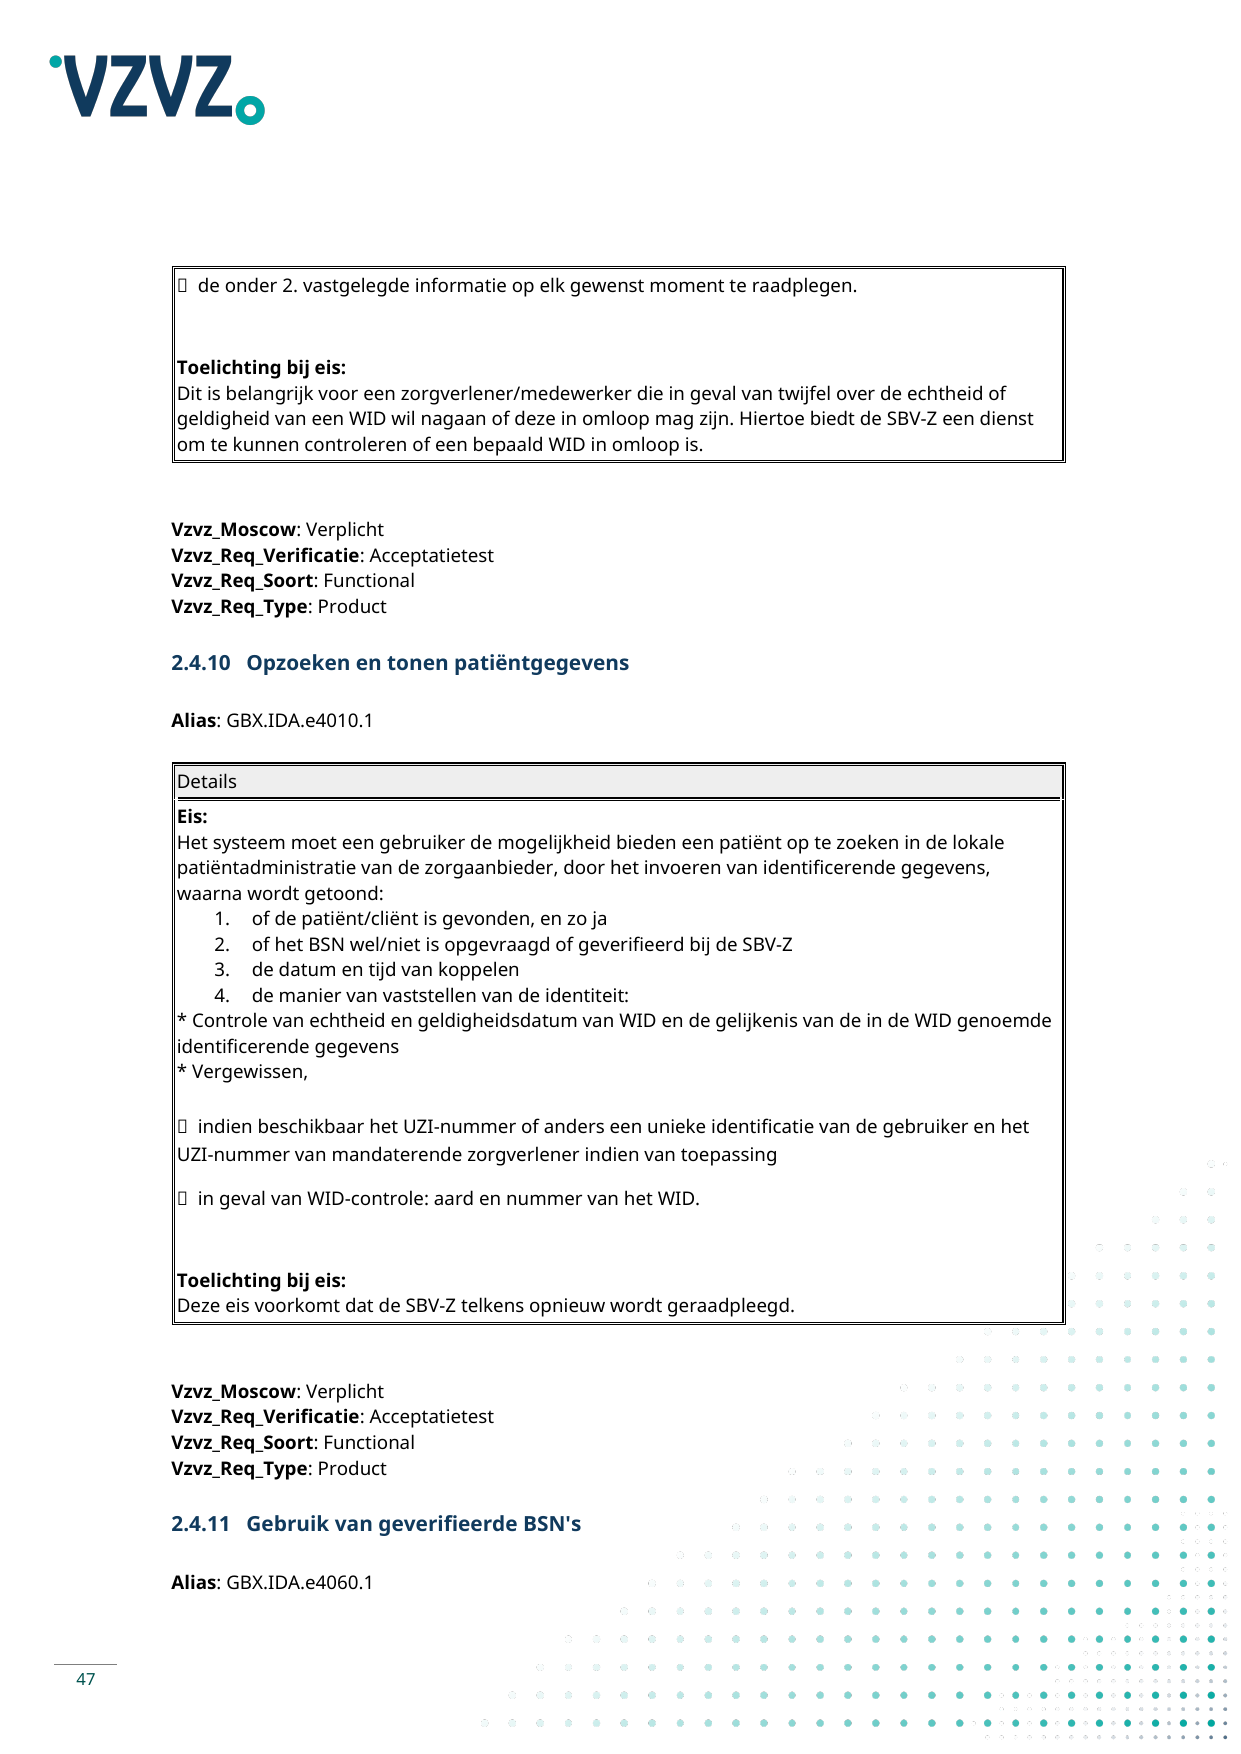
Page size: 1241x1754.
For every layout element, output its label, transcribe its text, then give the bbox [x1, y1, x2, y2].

text Vzvz_Req_Verificatie: Acceptatietest [171, 1404, 1063, 1429]
picture [25, 31, 283, 144]
text Vzvz_Req_Type: Product [171, 593, 1063, 618]
text Alias: GBX.IDA.e4060.1 [171, 1569, 1063, 1595]
text Vzvz_Moscow: Verplicht [171, 516, 1063, 542]
text Vzvz_Req_Verificatie: Acceptatietest [171, 542, 1063, 567]
table_header Details [175, 766, 1062, 797]
subtitle Gebruik van geverifieerde BSN's [171, 1509, 1063, 1538]
text Vzvz_Req_Soort: Functional [171, 1429, 1063, 1455]
text Alias: GBX.IDA.e4010.1 [171, 707, 1063, 733]
text Vzvz_Req_Type: Product [171, 1455, 1063, 1480]
picture [421, 1129, 1065, 1324]
subtitle Opzoeken en tonen patiëntgegevens [171, 648, 1063, 676]
text Vzvz_Req_Soort: Functional [171, 567, 1063, 593]
text Vzvz_Moscow: Verplicht [171, 1378, 1063, 1404]
table_cell Eis: Het systeem moet een gebruiker de mogelijkheid bieden een patiënt op te zoeken in de lokale patiëntadministratie van de zorgaanbieder, door het invoeren van identificerende gegevens, waarna wordt getoond: of de patiënt/cliënt is gevonden, en zo ja of het BSN wel/niet is opgevraagd of geverifieerd bij de SBV-Z de datum en tijd van koppelen de manier van vaststellen van de identiteit: * Controle van echtheid en geldigheidsdatum van WID en de gelijkenis van de in de WID genoemde identificerende gegevens * Vergewissen,  indien beschikbaar het UZI-nummer of anders een unieke identificatie van de gebruiker en het UZI-nummer van mandaterende zorgverlener indien van toepassing  in geval van WID-controle: aard en nummer van het WID. Toelichting bij eis: Deze eis voorkomt dat de SBV-Z telkens opnieuw wordt geraadpleegd. [175, 797, 1063, 1321]
picture [421, 1129, 1238, 1743]
